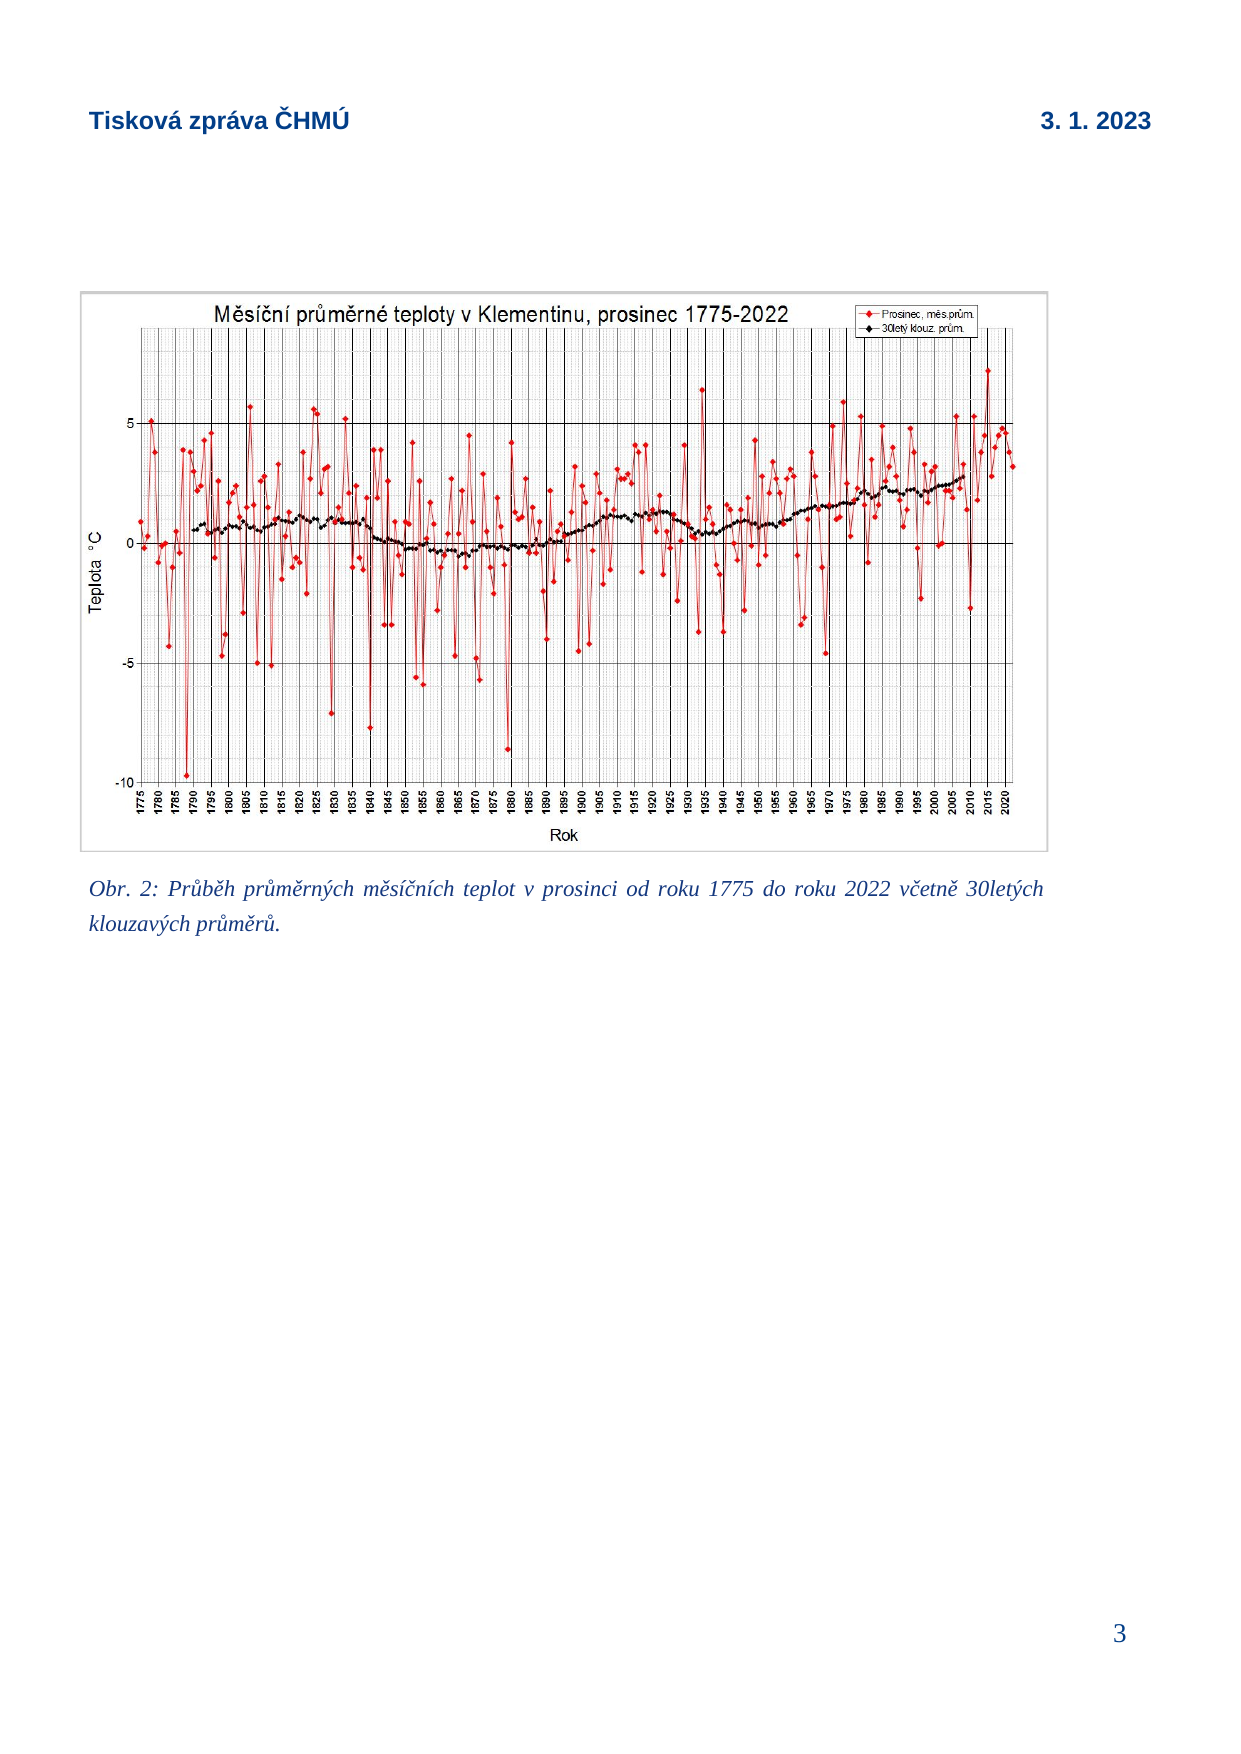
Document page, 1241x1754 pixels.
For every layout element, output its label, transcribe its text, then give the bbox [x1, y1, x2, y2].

picture [79, 291, 1049, 852]
text Obr. 2: Průběh průměrných měsíčních teplot v prosinci od roku 1775 do roku 2022 včetně 30letých klouzavých průměrů. [89, 852, 1048, 939]
